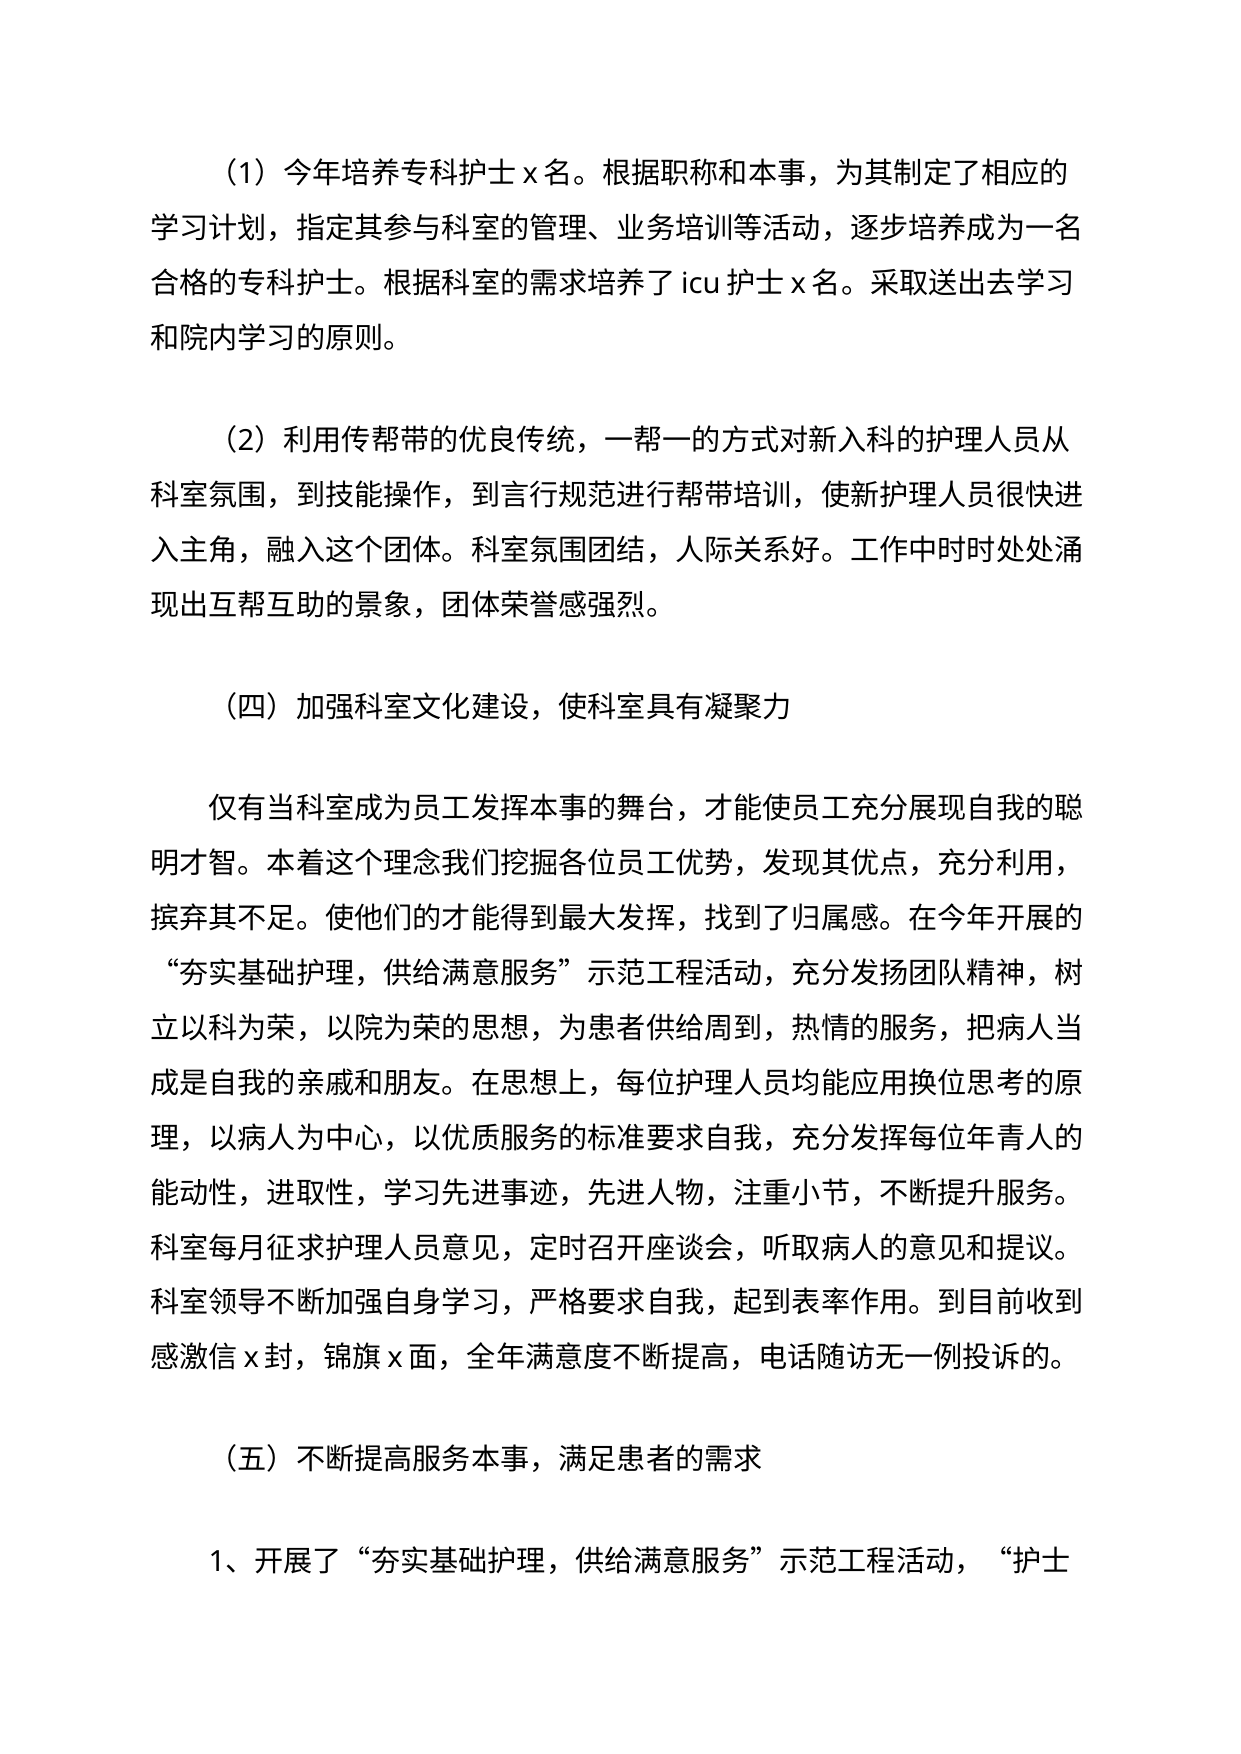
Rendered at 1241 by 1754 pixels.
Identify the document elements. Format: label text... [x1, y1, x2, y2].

text （四）加强科室文化建设，使科室具有凝聚力 [150, 683, 1090, 726]
text （五）不断提高服务本事，满足患者的需求 [150, 1436, 1090, 1478]
text （2）利用传帮带的优良传统，一帮一的方式对新入科的护理人员从科室氛围，到技能操作，到言行规范进行帮带培训，使新护理人员很快进入主角，融入这个团体。科室氛围团结，人际关系好。工作中时时处处涌现出互帮互助的景象，团体荣誉感强烈。 [150, 417, 1090, 624]
text （1）今年培养专科护士x名。根据职称和本事，为其制定了相应的学习计划，指定其参与科室的管理、业务培训等活动，逐步培养成为一名合格的专科护士。根据科室的需求培养了icu护士x名。采取送出去学习和院内学习的原则。 [150, 150, 1090, 357]
text 仅有当科室成为员工发挥本事的舞台，才能使员工充分展现自我的聪明才智。本着这个理念我们挖掘各位员工优势，发现其优点，充分利用，摈弃其不足。使他们的才能得到最大发挥，找到了归属感。在今年开展的“夯实基础护理，供给满意服务”示范工程活动，充分发扬团队精神，树立以科为荣，以院为荣的思想，为患者供给周到，热情的服务，把病人当成是自我的亲戚和朋友。在思想上，每位护理人员均能应用换位思考的原理，以病人为中心，以优质服务的标准要求自我，充分发挥每位年青人的能动性，进取性，学习先进事迹，先进人物，注重小节，不断提升服务。科室每月征求护理人员意见，定时召开座谈会，听取病人的意见和提议。科室领导不断加强自身学习，严格要求自我，起到表率作用。到目前收到感激信x封，锦旗x面，全年满意度不断提高，电话随访无一例投诉的。 [150, 785, 1090, 1376]
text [150, 1538, 1090, 1580]
